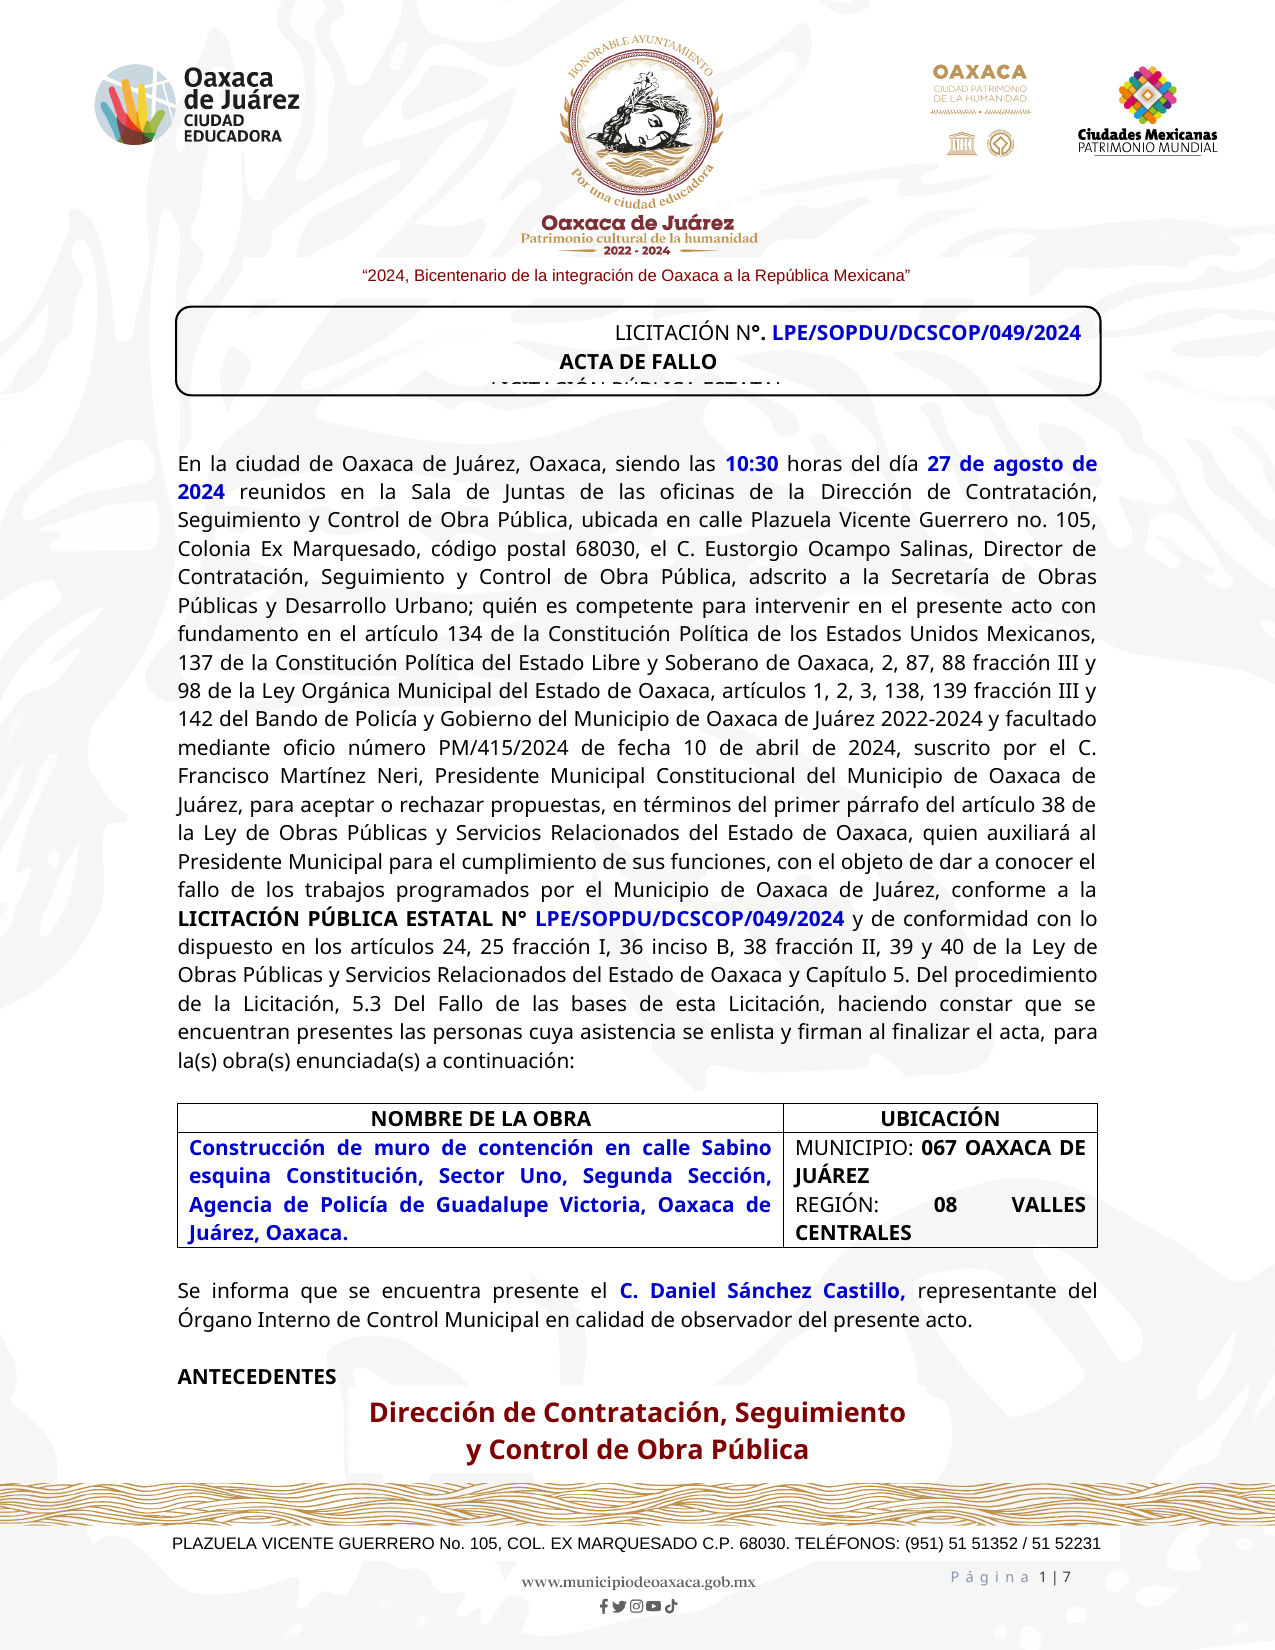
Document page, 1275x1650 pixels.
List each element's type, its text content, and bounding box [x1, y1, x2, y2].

text ANTECEDENTES [177, 1362, 1098, 1390]
text Se informa que se encuentra presente el C. Daniel Sánchez Castillo, representante del Órgano Interno de Control Municipal en calidad de observador del presente acto. [177, 1276, 1098, 1333]
table_cell Construcción de muro de contención en calle Sabino esquina Constitución, Sector Uno, Segunda Sección, Agencia de Policía de Guadalupe Victoria, Oaxaca de Juárez, Oaxaca. [178, 1133, 783, 1247]
table_cell MUNICIPIO: 067 OAXACA DE JUÁREZ REGIÓN: 08 VALLES CENTRALES [784, 1133, 1097, 1247]
picture [0, 0, 1275, 1650]
table_header UBICACIÓN [784, 1104, 1097, 1132]
text En la ciudad de Oaxaca de Juárez, Oaxaca, siendo las 10:30 horas del día 27 de agosto de 2024 reunidos en la Sala de Juntas de las oficinas de la Dirección de Contratación, Seguimiento y Control de Obra Pública, ubicada en calle Plazuela Vicente Guerrero no. 105, Colonia Ex Marquesado, código postal 68030, el C. Eustorgio Ocampo Salinas, Director de Contratación, Seguimiento y Control de Obra Pública, adscrito a la Secretaría de Obras Públicas y Desarrollo Urbano; quién es competente para intervenir en el presente acto con fundamento en el artículo 134 de la Constitución Política de los Estados Unidos Mexicanos, 137 de la Constitución Política del Estado Libre y Soberano de Oaxaca, 2, 87, 88 fracción III y 98 de la Ley Orgánica Municipal del Estado de Oaxaca, artículos 1, 2, 3, 138, 139 fracción III y 142 del Bando de Policía y Gobierno del Municipio de Oaxaca de Juárez 2022-2024 y facultado mediante oficio número PM/415/2024 de fecha 10 de abril de 2024, suscrito por el C. Francisco Martínez Neri, Presidente Municipal Constitucional del Municipio de Oaxaca de Juárez, para aceptar o rechazar propuestas, en términos del primer párrafo del artículo 38 de la Ley de Obras Públicas y Servicios Relacionados del Estado de Oaxaca, quien auxiliará al Presidente Municipal para el cumplimiento de sus funciones, con el objeto de dar a conocer el fallo de los trabajos programados por el Municipio de Oaxaca de Juárez, conforme a la LICITACIÓN PÚBLICA ESTATAL N° LPE/SOPDU/DCSCOP/049/2024 y de conformidad con lo dispuesto en los artículos 24, 25 fracción I, 36 inciso B, 38 fracción II, 39 y 40 de la Ley de Obras Públicas y Servicios Relacionados del Estado de Oaxaca y Capítulo 5. Del procedimiento de la Licitación, 5.3 Del Fallo de las bases de esta Licitación, haciendo constar que se encuentran presentes las personas cuya asistencia se enlista y firman al finalizar el acta, para la(s) obra(s) enunciada(s) a continuación: [177, 449, 1098, 1074]
table_header NOMBRE DE LA OBRA [178, 1104, 783, 1132]
